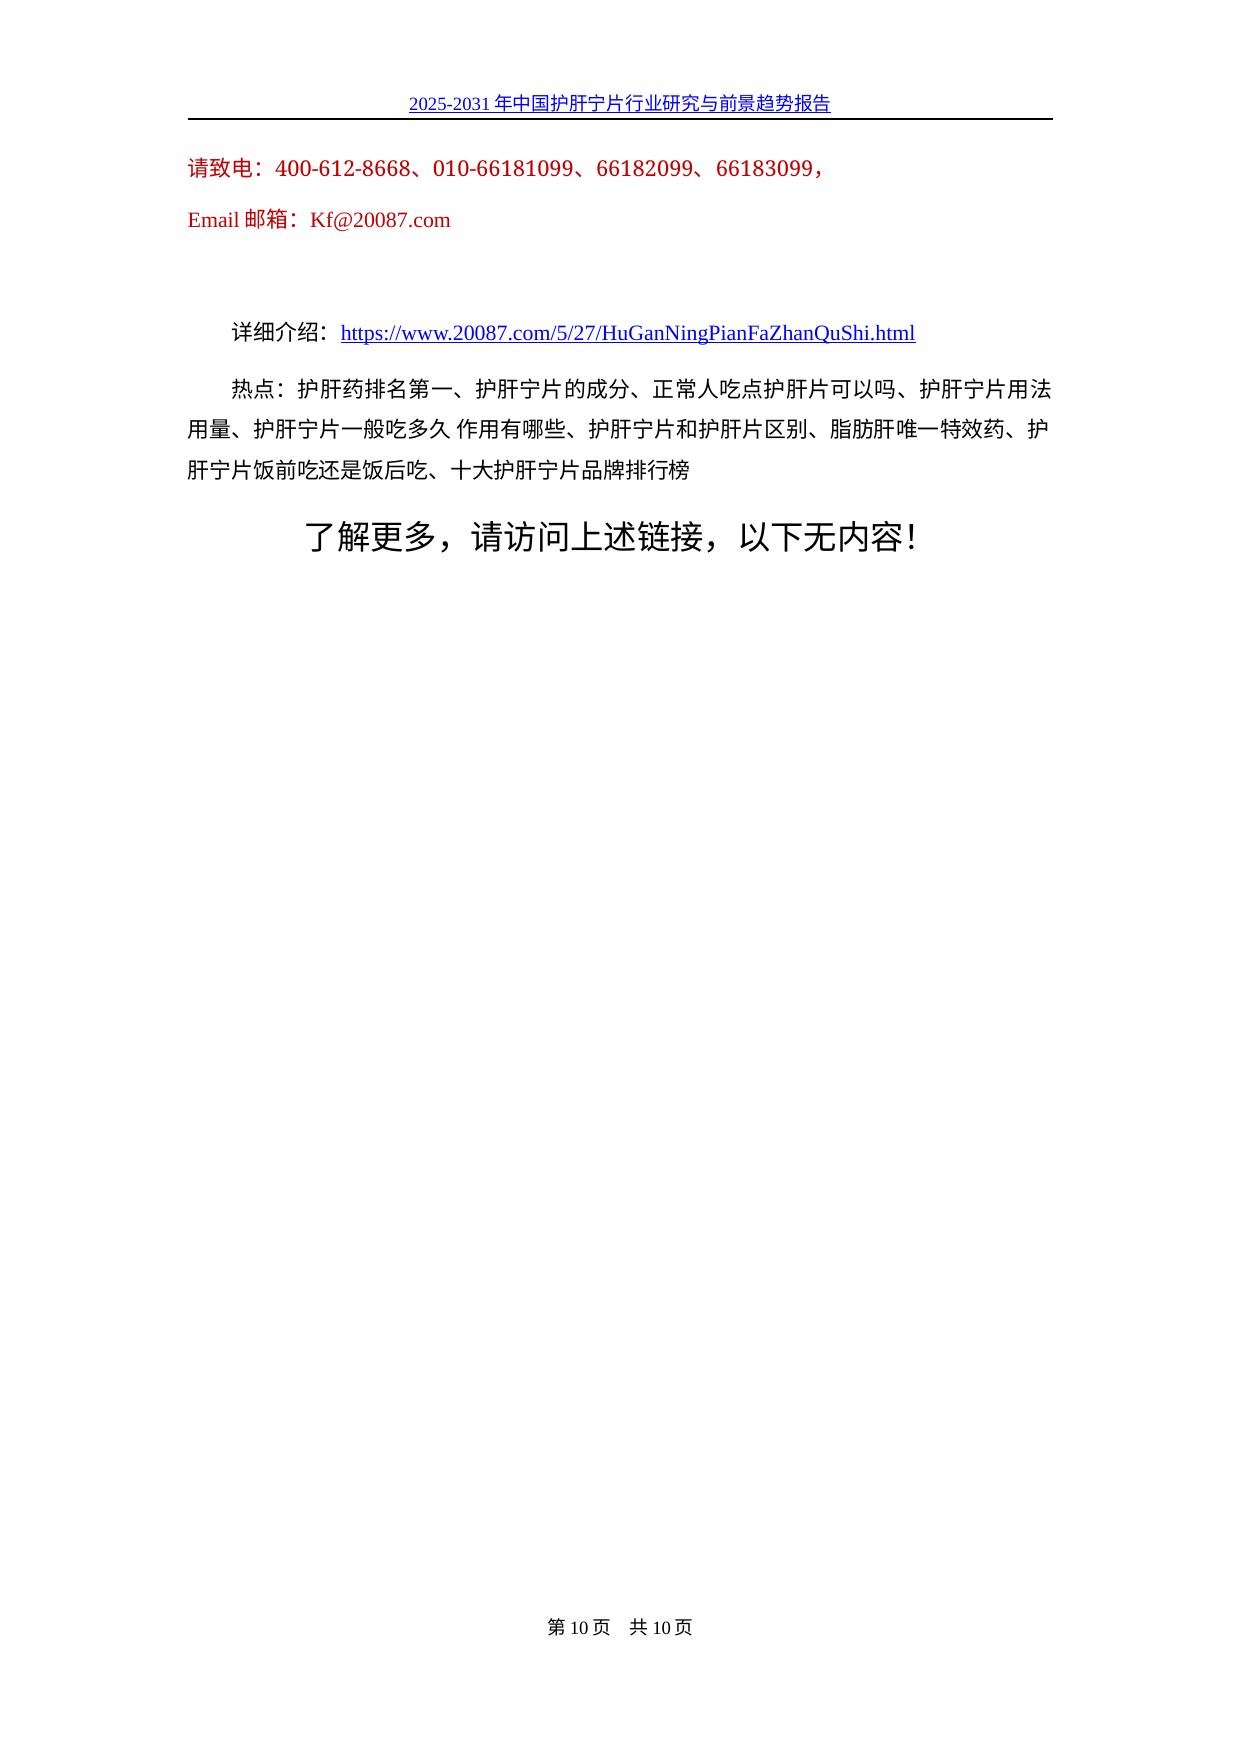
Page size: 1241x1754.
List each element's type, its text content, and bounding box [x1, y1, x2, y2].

title 了解更多，请访问上述链接，以下无内容！ [187, 503, 1053, 568]
text 详细介绍：https://www.20087.com/5/27/HuGanNingPianFaZhanQuShi.html [187, 315, 1053, 347]
text 热点：护肝药排名第一、护肝宁片的成分、正常人吃点护肝片可以吗、护肝宁片用法用量、护肝宁片一般吃多久 作用有哪些、护肝宁片和护肝片区别、脂肪肝唯一特效药、护肝宁片饭前吃还是饭后吃、十大护肝宁片品牌排行榜 [187, 371, 1053, 485]
text Email邮箱：Kf@20087.com [187, 202, 1053, 234]
text 请致电：400-612-8668、010-66181099、66182099、66183099， [187, 150, 1053, 183]
